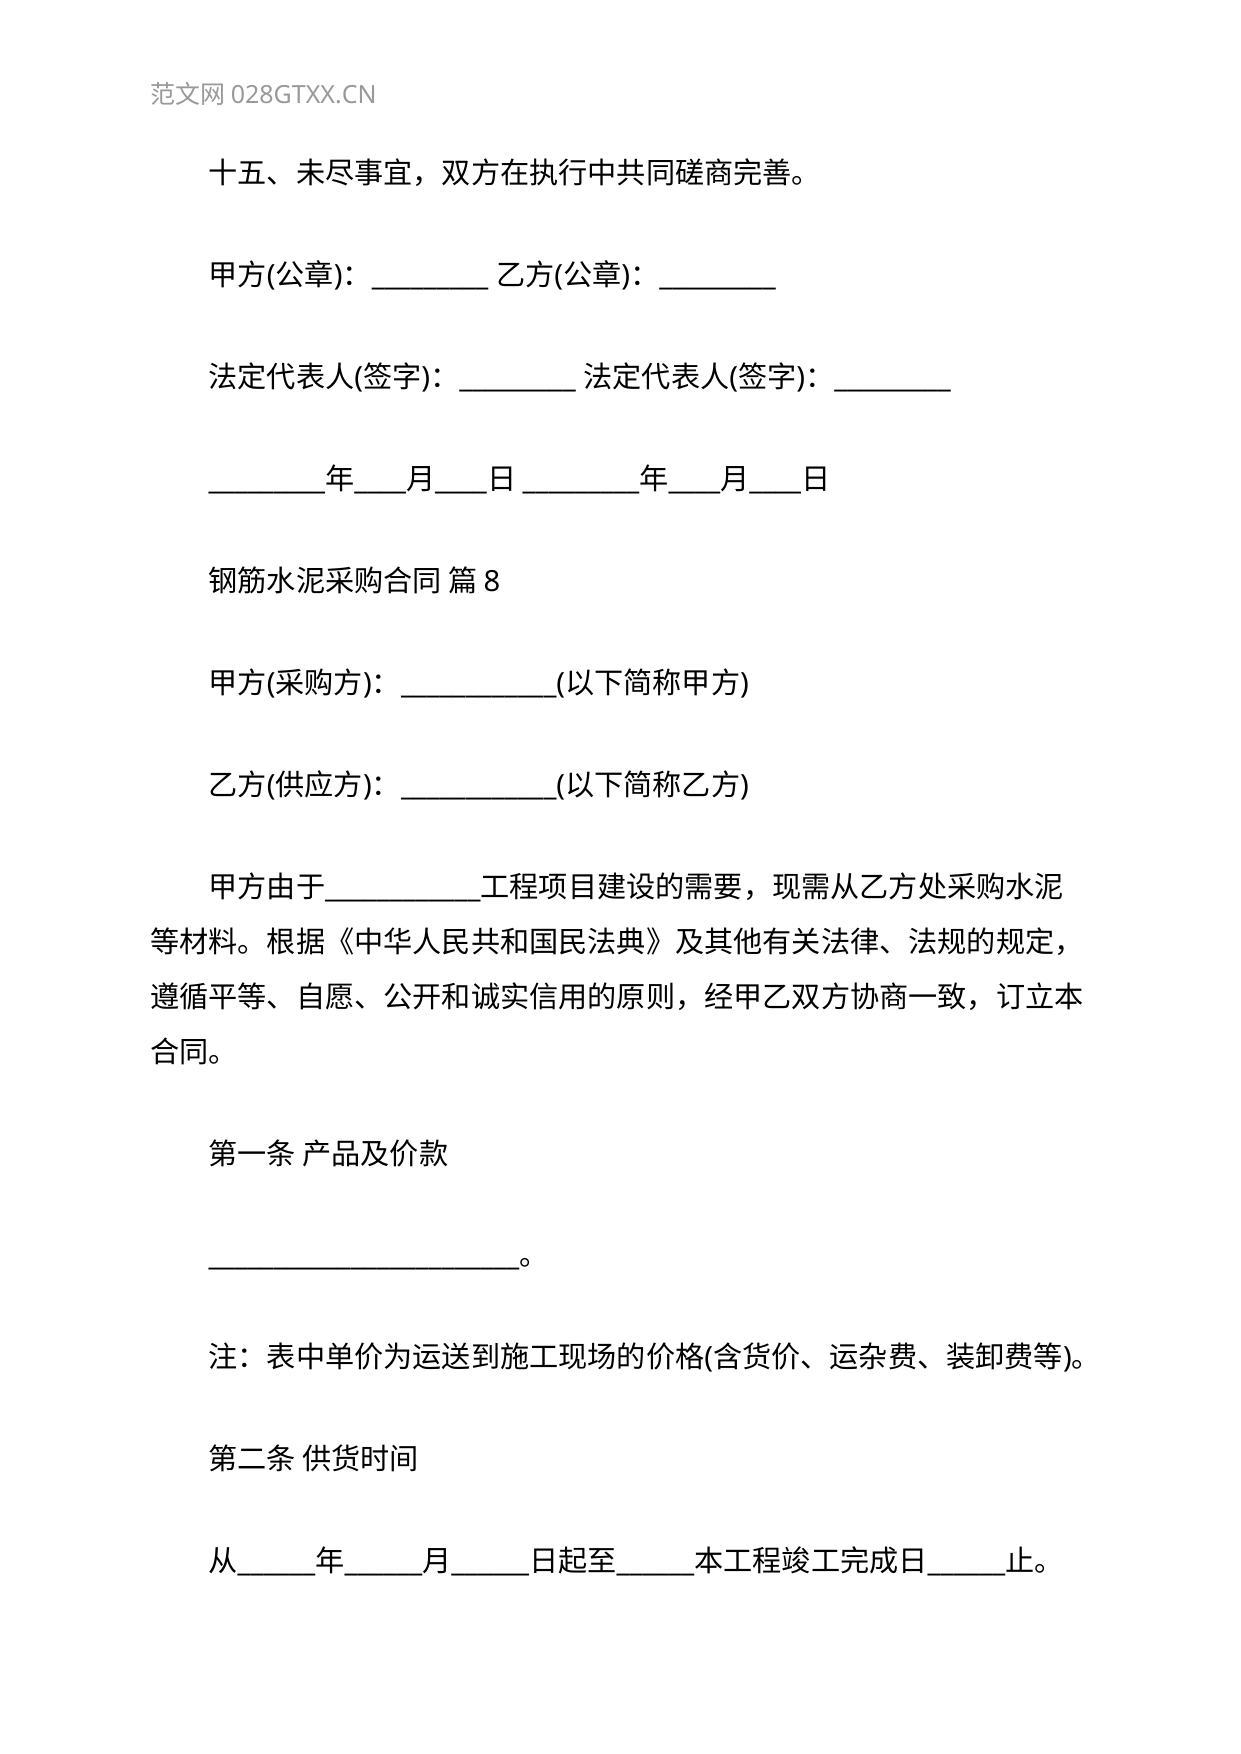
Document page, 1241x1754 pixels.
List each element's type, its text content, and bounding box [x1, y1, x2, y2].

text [150, 1538, 1090, 1580]
text 注：表中单价为运送到施工现场的价格(含货价、运杂费、装卸费等)。 [150, 1334, 1090, 1376]
text 钢筋水泥采购合同 篇8 [150, 558, 1090, 600]
text ________________________。 [150, 1232, 1090, 1274]
text 甲方(公章)：_________ 乙方(公章)：_________ [150, 252, 1090, 294]
text 甲方(采购方)：____________(以下简称甲方) [150, 660, 1090, 702]
text 法定代表人(签字)：_________ 法定代表人(签字)：_________ [150, 354, 1090, 396]
text _________年____月____日 _________年____月____日 [150, 456, 1090, 498]
text 第二条 供货时间 [150, 1436, 1090, 1478]
text 十五、未尽事宜，双方在执行中共同磋商完善。 [150, 150, 1090, 192]
text 甲方由于____________工程项目建设的需要，现需从乙方处采购水泥等材料。根据《中华人民共和国民法典》及其他有关法律、法规的规定，遵循平等、自愿、公开和诚实信用的原则，经甲乙双方协商一致，订立本合同。 [150, 864, 1090, 1071]
text 第一条 产品及价款 [150, 1130, 1090, 1172]
text 乙方(供应方)：____________(以下简称乙方) [150, 762, 1090, 804]
